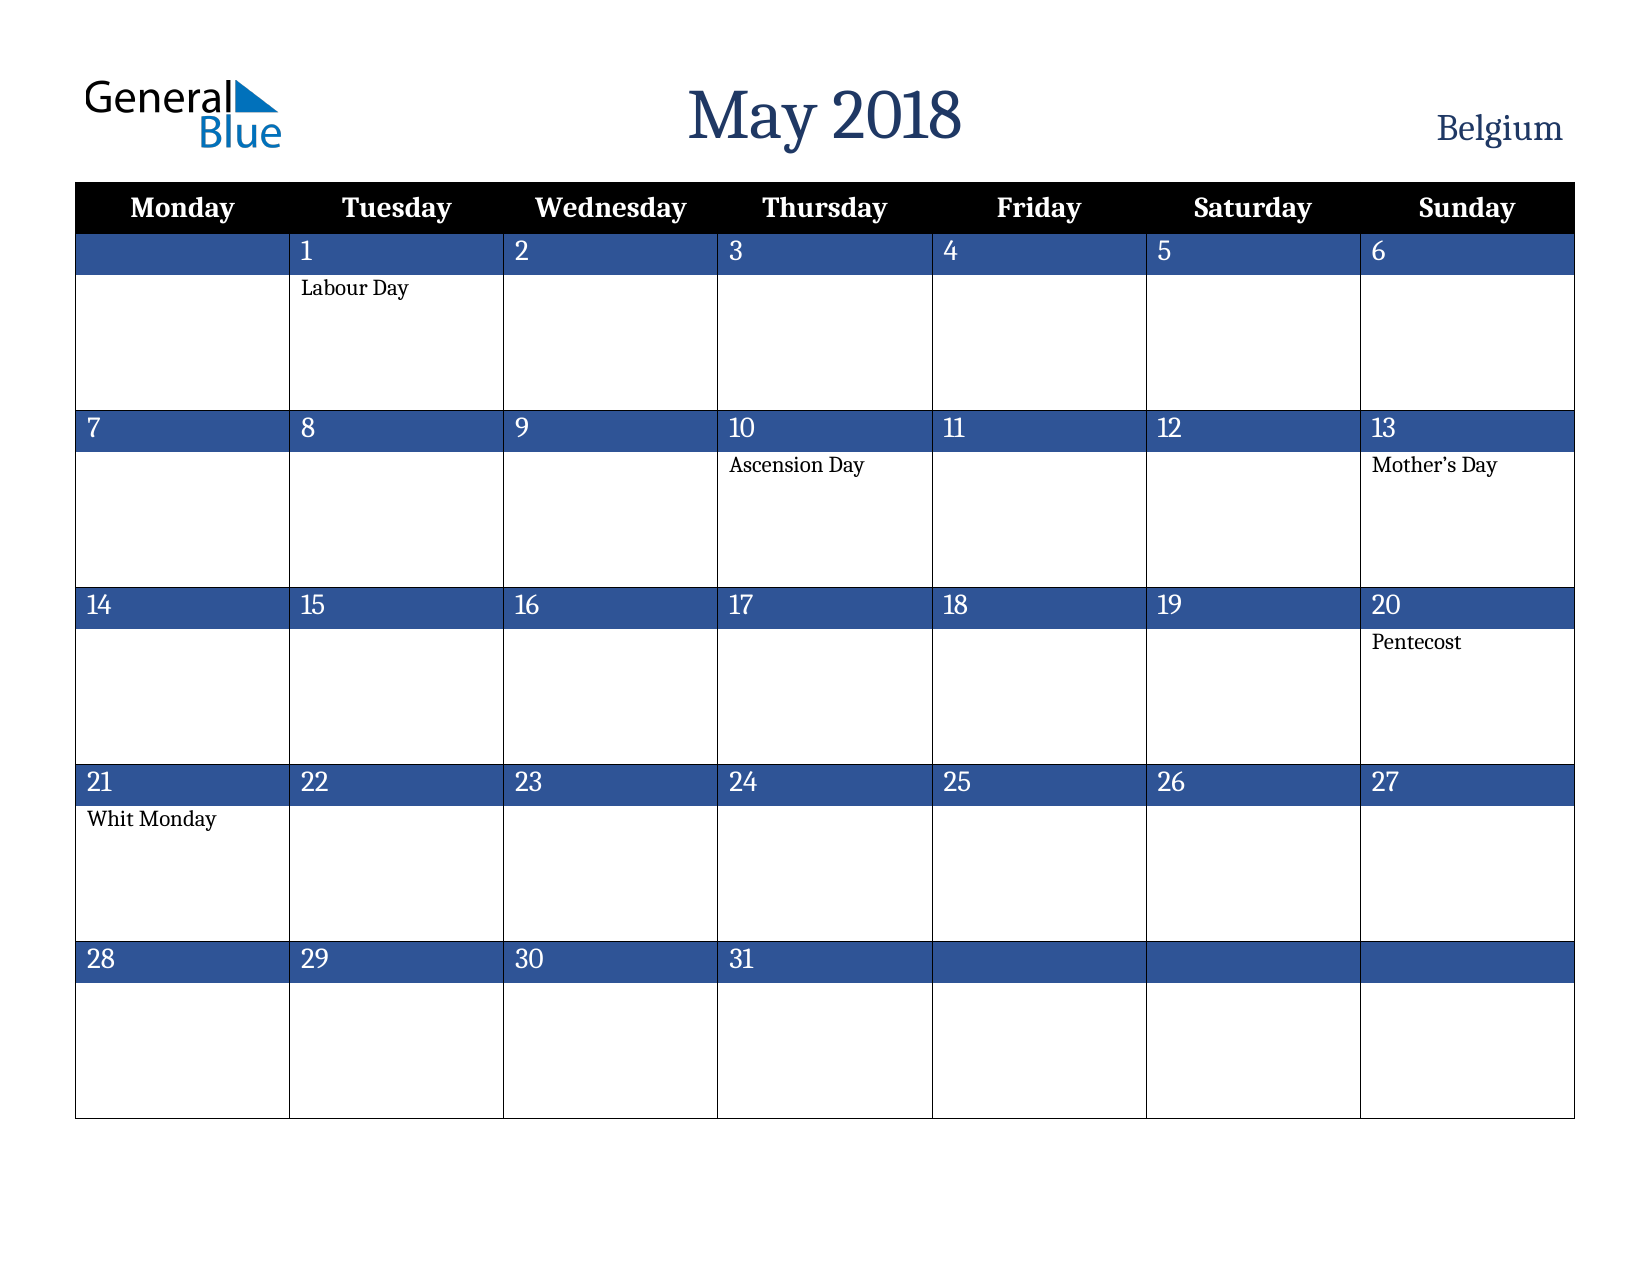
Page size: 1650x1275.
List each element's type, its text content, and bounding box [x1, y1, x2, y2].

table_cell [933, 275, 1146, 410]
table_cell 22 [290, 765, 503, 806]
table_cell [933, 942, 1146, 983]
table_cell 8 [290, 411, 503, 452]
table_cell 27 [1361, 765, 1574, 806]
table_header May 2018 [504, 75, 1146, 182]
table_cell Tuesday [290, 183, 503, 233]
table_cell Pentecost [1361, 629, 1574, 764]
table_cell [504, 983, 717, 1118]
table_cell [1361, 983, 1574, 1118]
table_cell [76, 629, 289, 764]
table_cell Sunday [1361, 183, 1574, 233]
table_cell 5 [1147, 234, 1360, 275]
table_cell [504, 806, 717, 941]
table_cell [76, 452, 289, 587]
table_cell Whit Monday [76, 806, 289, 941]
table_cell 14 [76, 588, 289, 629]
picture [86, 80, 281, 148]
table_cell 4 [933, 234, 1146, 275]
table_header [76, 75, 503, 182]
table_cell 18 [933, 588, 1146, 629]
table_cell Friday [933, 183, 1146, 233]
table_cell [1147, 452, 1360, 587]
table_cell Ascension Day [718, 452, 932, 587]
table_cell 20 [1361, 588, 1574, 629]
table_cell [718, 806, 932, 941]
table_cell 10 [718, 411, 932, 452]
table_cell [718, 629, 932, 764]
table_cell 16 [504, 588, 717, 629]
table_cell 3 [718, 234, 932, 275]
table_cell 15 [290, 588, 503, 629]
table_cell 30 [504, 942, 717, 983]
table_cell [76, 983, 289, 1118]
table_cell [1147, 275, 1360, 410]
table_header Belgium [1146, 75, 1574, 182]
table_cell [76, 275, 289, 410]
table_cell [290, 983, 503, 1118]
table_cell 19 [1147, 588, 1360, 629]
table_cell [933, 983, 1146, 1118]
table_cell [290, 806, 503, 941]
table_cell [1147, 983, 1360, 1118]
table_cell [1361, 942, 1574, 983]
table_cell [504, 629, 717, 764]
table_cell 28 [76, 942, 289, 983]
table_cell [933, 452, 1146, 587]
table_cell Mother’s Day [1361, 452, 1574, 587]
table_cell [1147, 806, 1360, 941]
table_cell [1147, 942, 1360, 983]
table_cell [933, 806, 1146, 941]
table_cell 25 [933, 765, 1146, 806]
table_cell 24 [718, 765, 932, 806]
table_cell [504, 275, 717, 410]
table_cell [76, 234, 289, 275]
table_cell [1361, 275, 1574, 410]
table_cell [1147, 629, 1360, 764]
table_cell [1361, 806, 1574, 941]
table_cell 6 [1361, 234, 1574, 275]
table_cell 7 [76, 411, 289, 452]
table_cell [290, 452, 503, 587]
table_cell [933, 629, 1146, 764]
table_cell [718, 983, 932, 1118]
table_cell [718, 275, 932, 410]
table_cell 9 [504, 411, 717, 452]
table_cell Labour Day [290, 275, 503, 410]
table_cell [290, 629, 503, 764]
table_cell 1 [290, 234, 503, 275]
table_cell 29 [290, 942, 503, 983]
table_cell Saturday [1147, 183, 1360, 233]
table_cell 12 [1147, 411, 1360, 452]
table_cell Monday [76, 183, 289, 233]
table_cell [504, 452, 717, 587]
table_cell 21 [76, 765, 289, 806]
table_cell 17 [718, 588, 932, 629]
table_cell 11 [933, 411, 1146, 452]
table_cell 2 [504, 234, 717, 275]
table_cell 31 [718, 942, 932, 983]
table_cell Thursday [718, 183, 932, 233]
table_cell 13 [1361, 411, 1574, 452]
table_cell Wednesday [504, 183, 717, 233]
table_cell 23 [504, 765, 717, 806]
table_cell 26 [1147, 765, 1360, 806]
